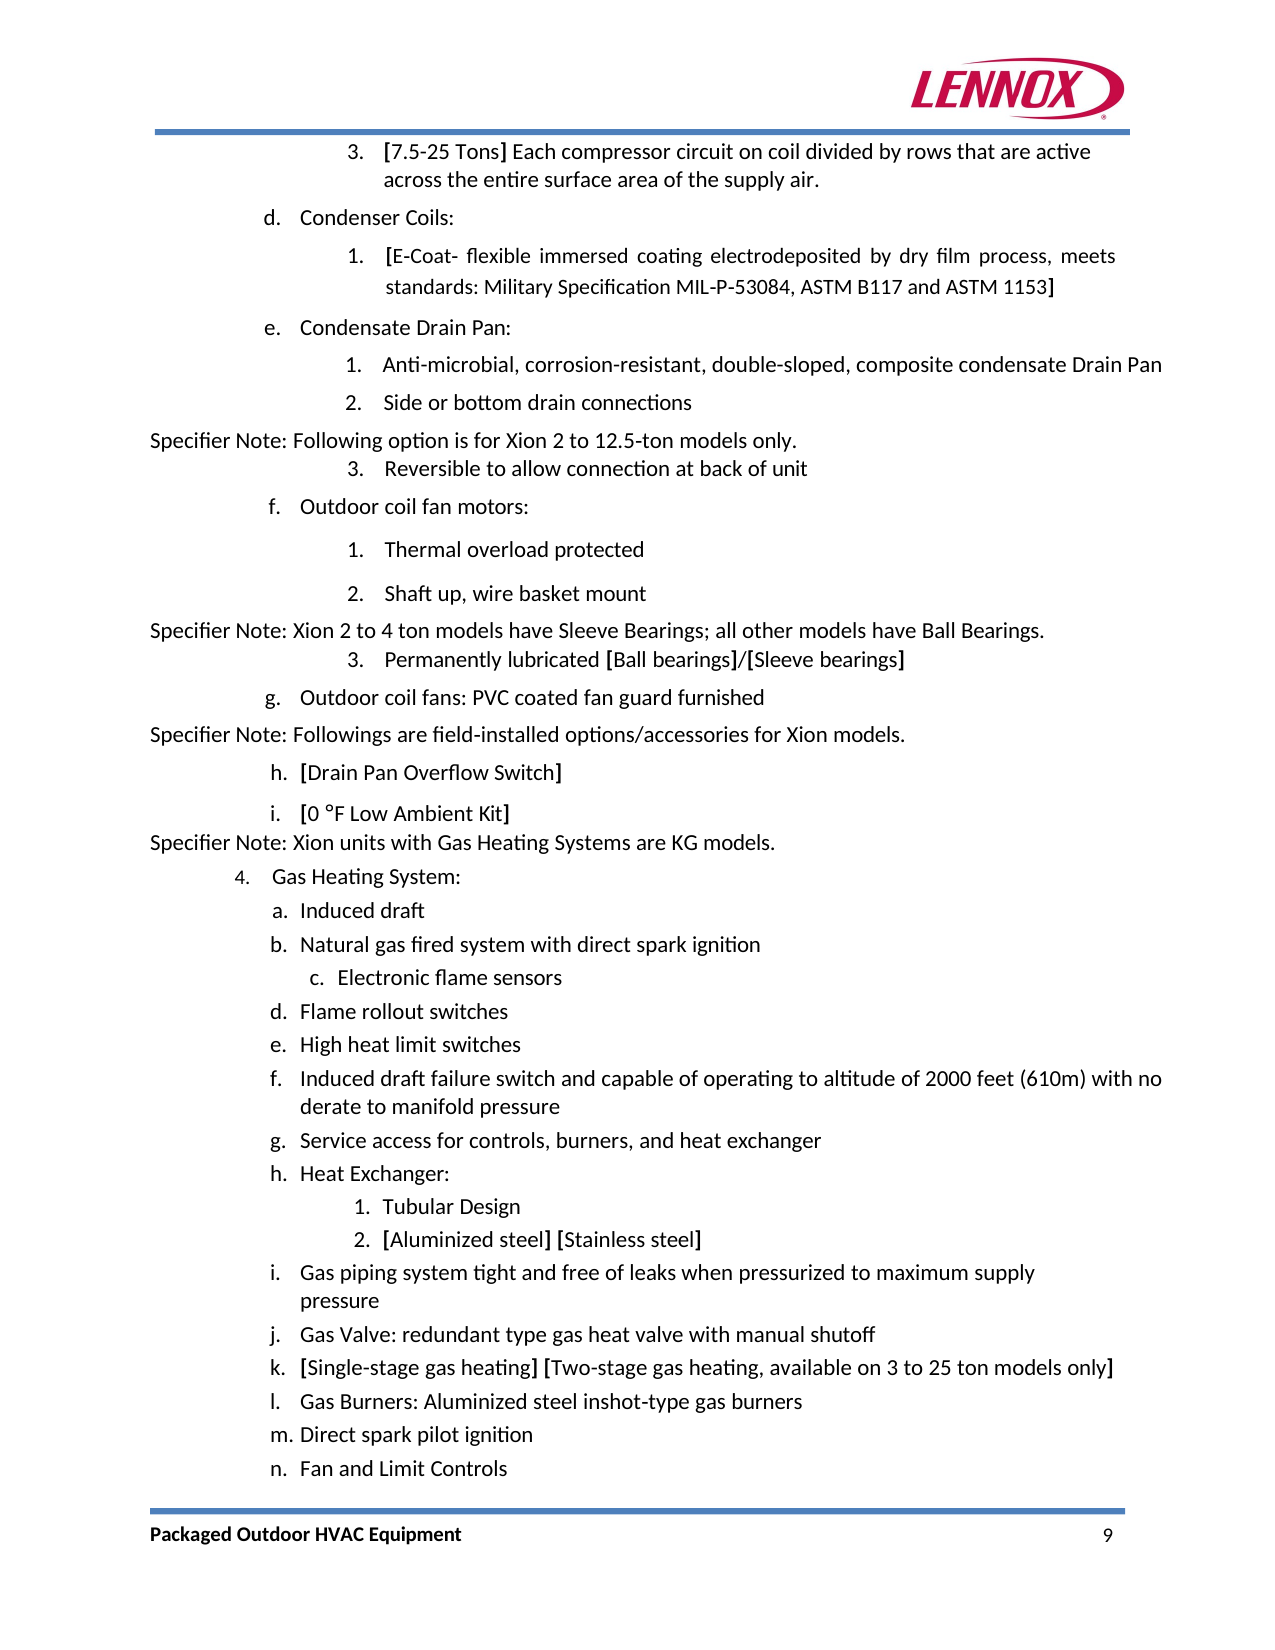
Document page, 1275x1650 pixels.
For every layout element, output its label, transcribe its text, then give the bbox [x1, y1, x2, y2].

list [Single-stage gas heating] [Two-stage gas heating, available on 3 to 25 ton models only] [270, 1353, 1123, 1381]
list Reversible to allow connection at back of unit [347, 454, 1212, 483]
list [Aluminized steel] [Stainless steel] [353, 1225, 1212, 1253]
text Specifier Note: Xion units with Gas Heating Systems are KG models. [150, 828, 1212, 856]
list [E‐Coat‐ flexible immersed coating electrodeposited by dry film process, meets standards: Military Specification MIL‐P‐53084, ASTM B117 and ASTM 1153] [347, 241, 1117, 299]
list Flame rollout switches [270, 997, 1212, 1025]
picture [909, 56, 1126, 120]
text Specifier Note: Followings are field‐installed options/accessories for Xion models. [150, 721, 1212, 749]
list Thermal overload protected [347, 536, 1212, 564]
list Induced draft failure switch and capable of operating to altitude of 2000 feet (610m) with no derate to manifold pressure [270, 1064, 1179, 1120]
list [0 °F Low Ambient Kit] [270, 796, 1212, 828]
list Electronic flame sensors [309, 963, 1212, 991]
list Gas piping system tight and free of leaks when pressurized to maximum supply pressure [270, 1258, 1072, 1314]
list Gas Burners: Aluminized steel inshot‐type gas burners [270, 1387, 1072, 1415]
text Specifier Note: Following option is for Xion 2 to 12.5‐ton models only. [150, 426, 1212, 454]
list High heat limit switches [270, 1031, 1212, 1059]
list Condensate Drain Pan: [264, 313, 1212, 341]
list Tubular Design [353, 1192, 1212, 1220]
list Permanently lubricated [Ball bearings]/[Sleeve bearings] [347, 645, 1212, 673]
list Direct spark pilot ignition [270, 1421, 1072, 1448]
list Induced draft [272, 896, 463, 924]
list Side or bottom drain connections [345, 388, 1212, 417]
list [Drain Pan Overflow Switch] [270, 758, 1212, 787]
text Specifier Note: Xion 2 to 4 ton models have Sleeve Bearings; all other models have Ball Bearings. [150, 617, 1212, 645]
list Outdoor coil fan motors: [268, 492, 1212, 521]
list Condenser Coils: [263, 203, 1212, 231]
list Gas Heating System: [234, 862, 463, 890]
list Outdoor coil fans: PVC coated fan guard furnished [264, 683, 1212, 711]
list Natural gas fired system with direct spark ignition [270, 930, 1212, 958]
list Heat Exchanger: [270, 1159, 1212, 1188]
list [7.5-25 Tons] Each compressor circuit on coil divided by rows that are active across the entire surface area of the supply air. [347, 137, 1113, 193]
list Fan and Limit Controls [270, 1454, 1072, 1482]
list Service access for controls, burners, and heat exchanger [270, 1126, 1212, 1154]
list Gas Valve: redundant type gas heat valve with manual shutoff [270, 1320, 1072, 1348]
list Shaft up, wire basket mount [347, 579, 1212, 607]
list Anti-microbial, corrosion-resistant, double-sloped, composite condensate Drain Pan [345, 351, 1212, 379]
